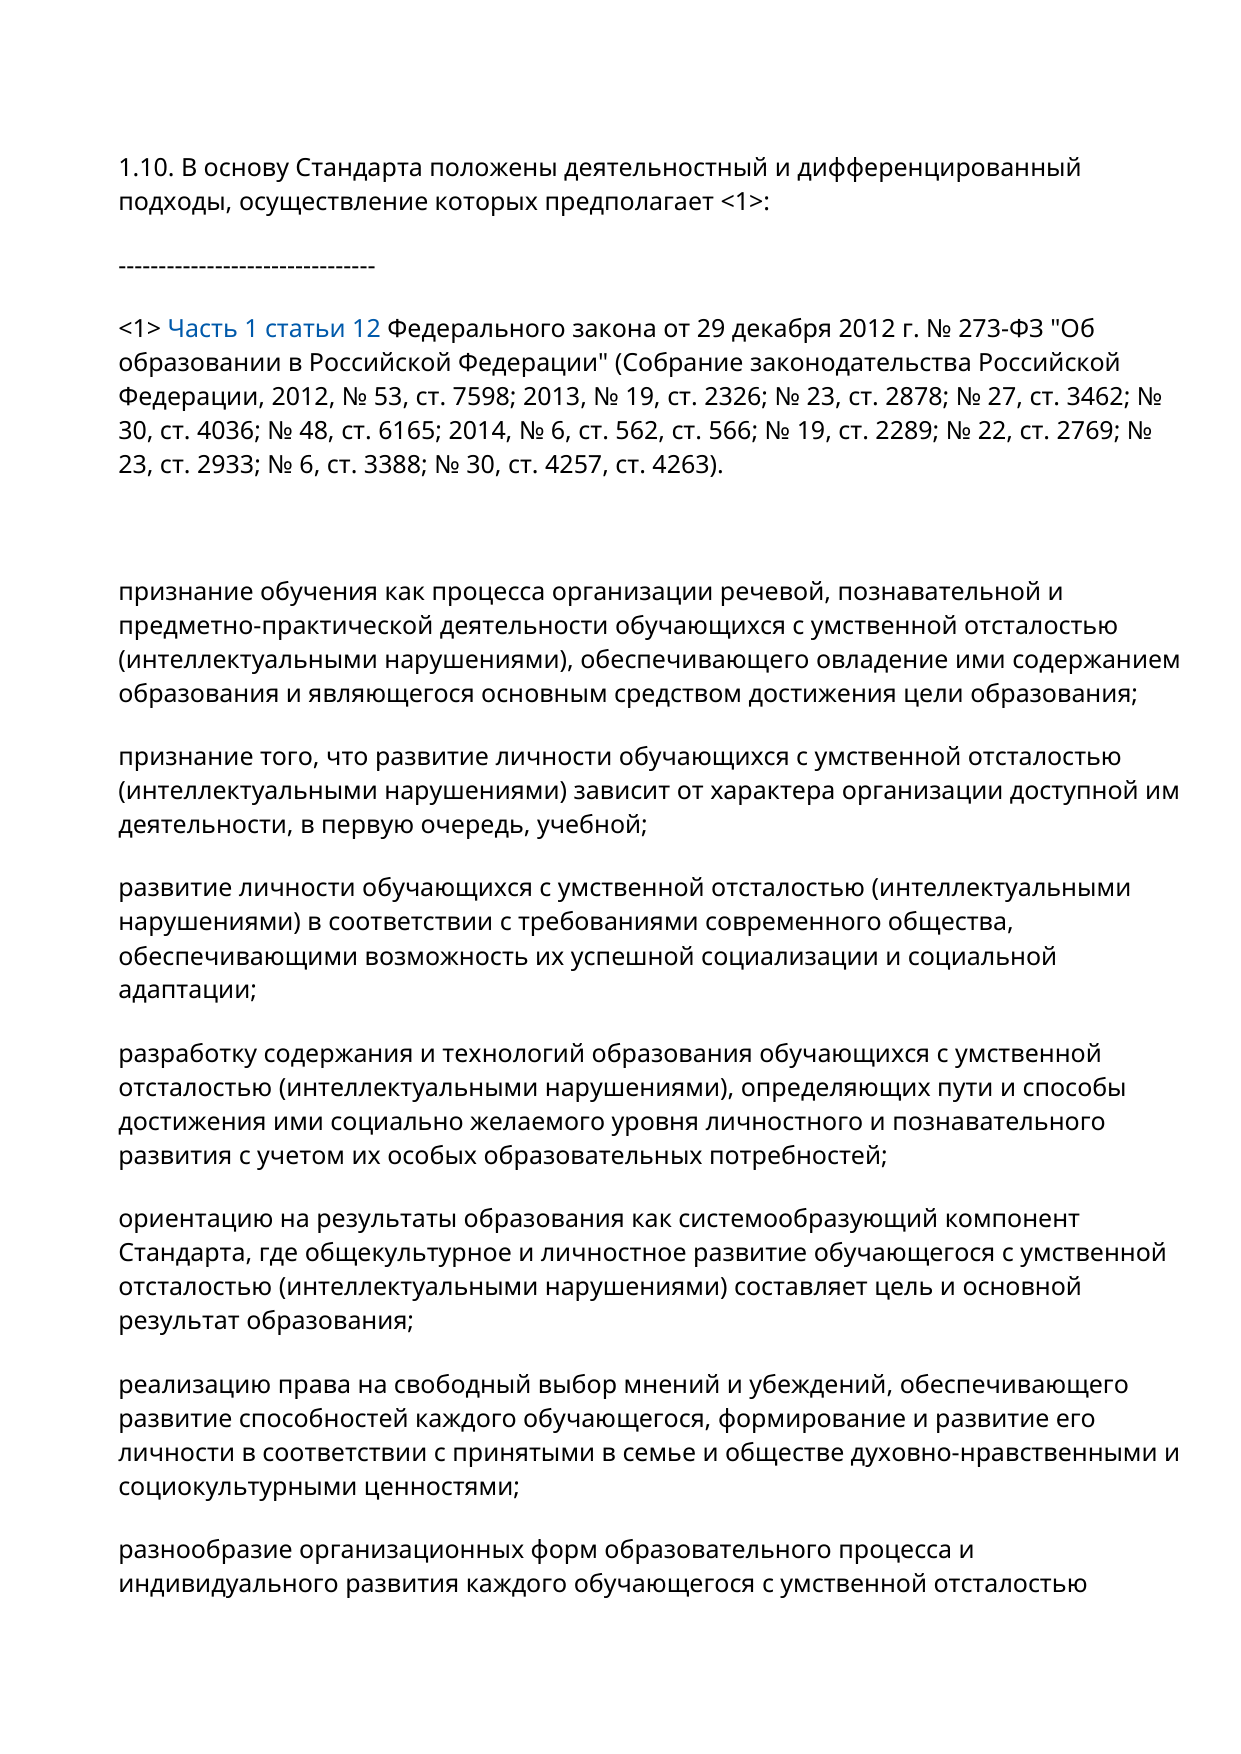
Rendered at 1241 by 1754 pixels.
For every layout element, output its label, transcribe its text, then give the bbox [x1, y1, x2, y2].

text ориентацию на результаты образования как системообразующий компонент Стандарта, где общекультурное и личностное развитие обучающегося с умственной отсталостью (интеллектуальными нарушениями) составляет цель и основной результат образования; [118, 1201, 1181, 1337]
text признание того, что развитие личности обучающихся с умственной отсталостью (интеллектуальными нарушениями) зависит от характера организации доступной им деятельности, в первую очередь, учебной; [118, 739, 1181, 841]
text развитие личности обучающихся с умственной отсталостью (интеллектуальными нарушениями) в соответствии с требованиями современного общества, обеспечивающими возможность их успешной социализации и социальной адаптации; [118, 870, 1181, 1006]
text 1.10. В основу Стандарта положены деятельностный и дифференцированный подходы, осуществление которых предполагает <1>: [118, 150, 1181, 218]
text разработку содержания и технологий образования обучающихся с умственной отсталостью (интеллектуальными нарушениями), определяющих пути и способы достижения ими социально желаемого уровня личностного и познавательного развития с учетом их особых образовательных потребностей; [118, 1035, 1181, 1172]
text -------------------------------- [118, 247, 1181, 281]
text <1> Часть 1 статьи 12 Федерального закона от 29 декабря 2012 г. № 273-ФЗ "Об образовании в Российской Федерации" (Собрание законодательства Российской Федерации, 2012, № 53, ст. 7598; 2013, № 19, ст. 2326; № 23, ст. 2878; № 27, ст. 3462; № 30, ст. 4036; № 48, ст. 6165; 2014, № 6, ст. 562, ст. 566; № 19, ст. 2289; № 22, ст. 2769; № 23, ст. 2933; № 6, ст. 3388; № 30, ст. 4257, ст. 4263). [118, 311, 1181, 481]
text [118, 1532, 1181, 1600]
text признание обучения как процесса организации речевой, познавательной и предметно-практической деятельности обучающихся с умственной отсталостью (интеллектуальными нарушениями), обеспечивающего овладение ими содержанием образования и являющегося основным средством достижения цели образования; [118, 573, 1181, 709]
text реализацию права на свободный выбор мнений и убеждений, обеспечивающего развитие способностей каждого обучающегося, формирование и развитие его личности в соответствии с принятыми в семье и обществе духовно-нравственными и социокультурными ценностями; [118, 1366, 1181, 1502]
